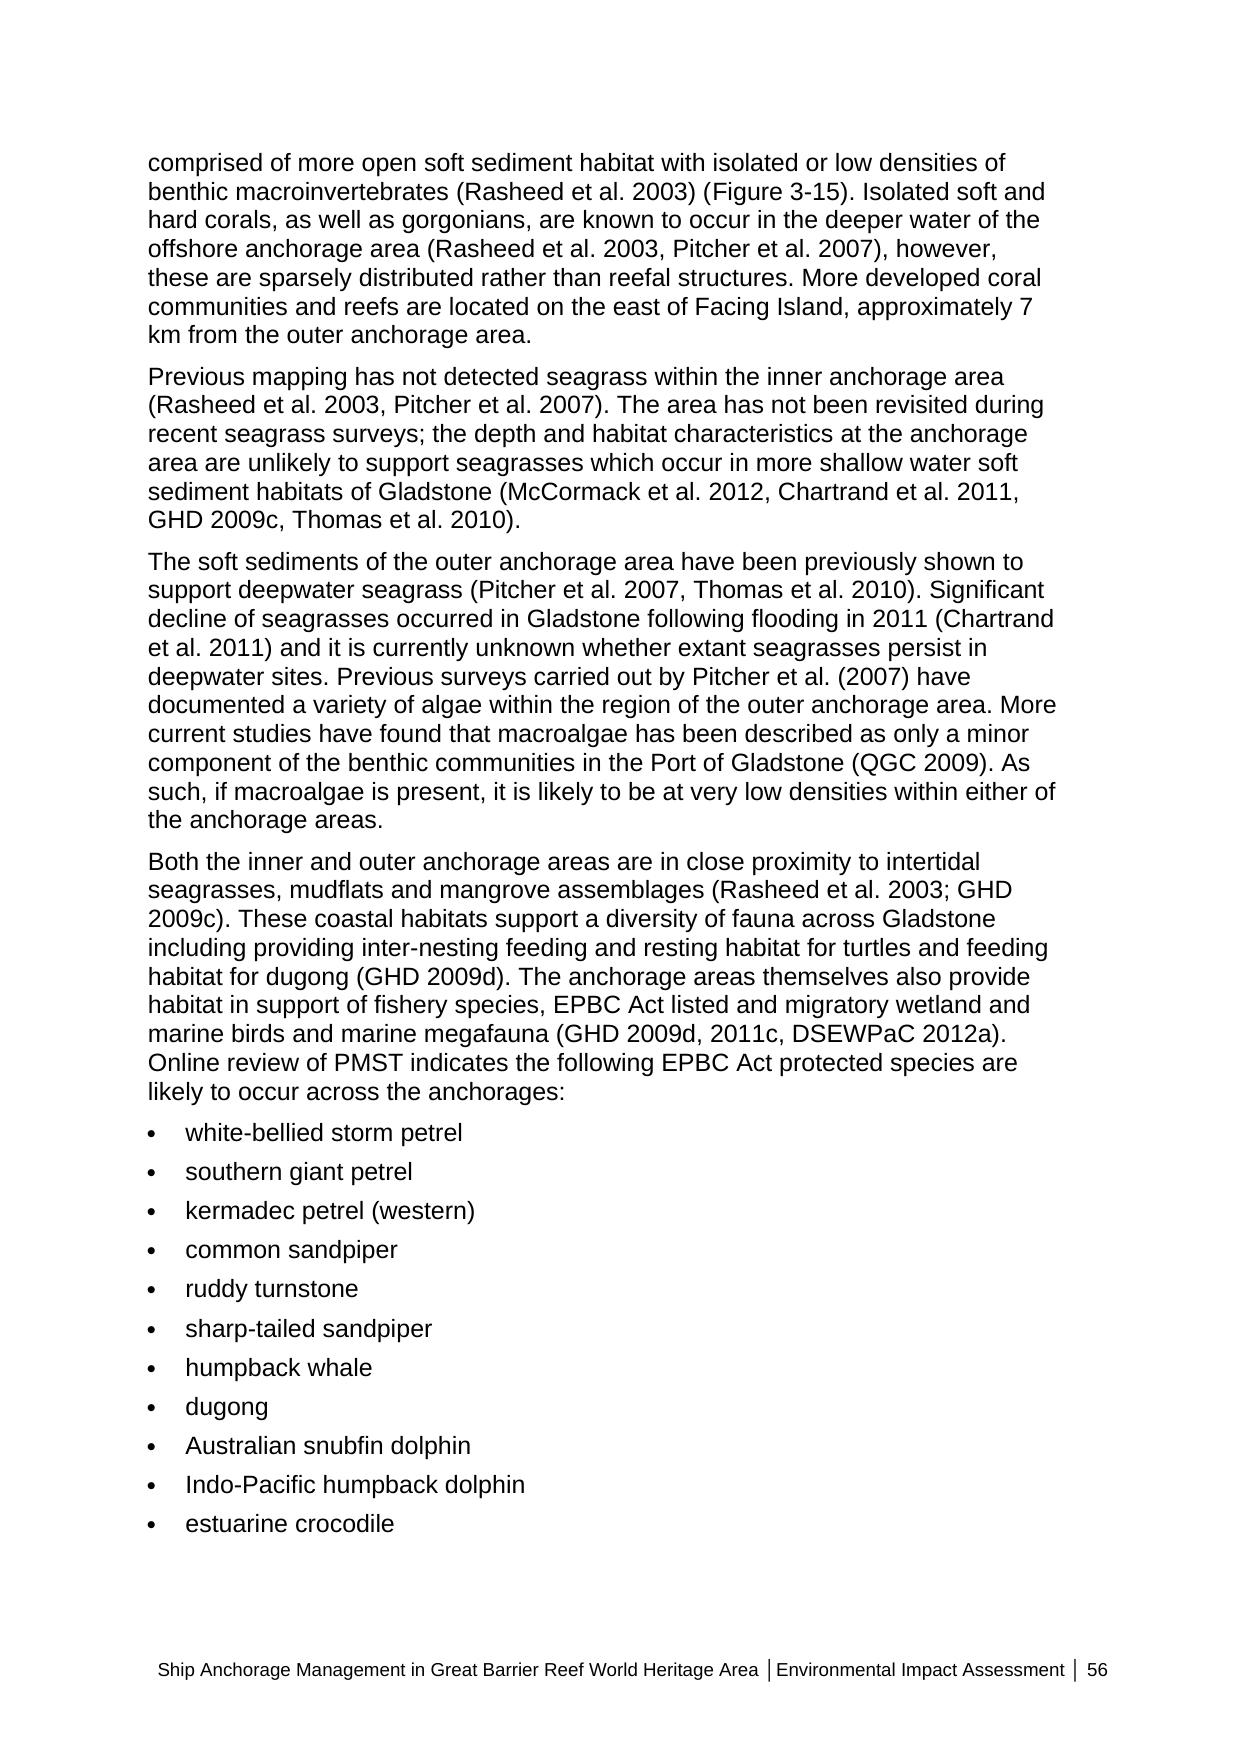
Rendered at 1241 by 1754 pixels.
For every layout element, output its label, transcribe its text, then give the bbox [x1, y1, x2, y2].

text common sandpiper [148, 1235, 1063, 1264]
text The soft sediments of the outer anchorage area have been previously shown to support deepwater seagrass (Pitcher et al. 2007, Thomas et al. 2010). Significant decline of seagrasses occurred in Gladstone following flooding in 2011 (Chartrand et al. 2011) and it is currently unknown whether extant seagrasses persist in deepwater sites. Previous surveys carried out by Pitcher et al. (2007) have documented a variety of algae within the region of the outer anchorage area. More current studies have found that macroalgae has been described as only a minor component of the benthic communities in the Port of Gladstone (QGC 2009). As such, if macroalgae is present, it is likely to be at very low densities within either of the anchorage areas. [148, 546, 1063, 834]
text dugong [148, 1392, 1063, 1421]
text southern giant petrel [148, 1157, 1063, 1186]
text Previous mapping has not detected seagrass within the inner anchorage area (Rasheed et al. 2003, Pitcher et al. 2007). The area has not been revisited during recent seagrass surveys; the depth and habitat characteristics at the anchorage area are unlikely to support seagrasses which occur in more shallow water soft sediment habitats of Gladstone (McCormack et al. 2012, Chartrand et al. 2011, GHD 2009c, Thomas et al. 2010). [148, 361, 1063, 534]
text estuarine crocodile [148, 1509, 1063, 1538]
text sharp-tailed sandpiper [148, 1313, 1063, 1342]
text white-bellied storm petrel [148, 1118, 1063, 1146]
text Both the inner and outer anchorage areas are in close proximity to intertidal seagrasses, mudflats and mangrove assemblages (Rasheed et al. 2003; GHD 2009c). These coastal habitats support a diversity of fauna across Gladstone including providing inter-nesting feeding and resting habitat for turtles and feeding habitat for dugong (GHD 2009d). The anchorage areas themselves also provide habitat in support of fishery species, EPBC Act listed and migratory wetland and marine birds and marine megafauna (GHD 2009d, 2011c, DSEWPaC 2012a). Online review of PMST indicates the following EPBC Act protected species are likely to occur across the anchorages: [148, 846, 1063, 1105]
text kermadec petrel (western) [148, 1196, 1063, 1225]
text humpback whale [148, 1353, 1063, 1381]
text ruddy turnstone [148, 1274, 1063, 1303]
text Indo-Pacific humpback dolphin [148, 1470, 1063, 1499]
text Australian snubfin dolphin [148, 1431, 1063, 1460]
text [148, 148, 1063, 349]
